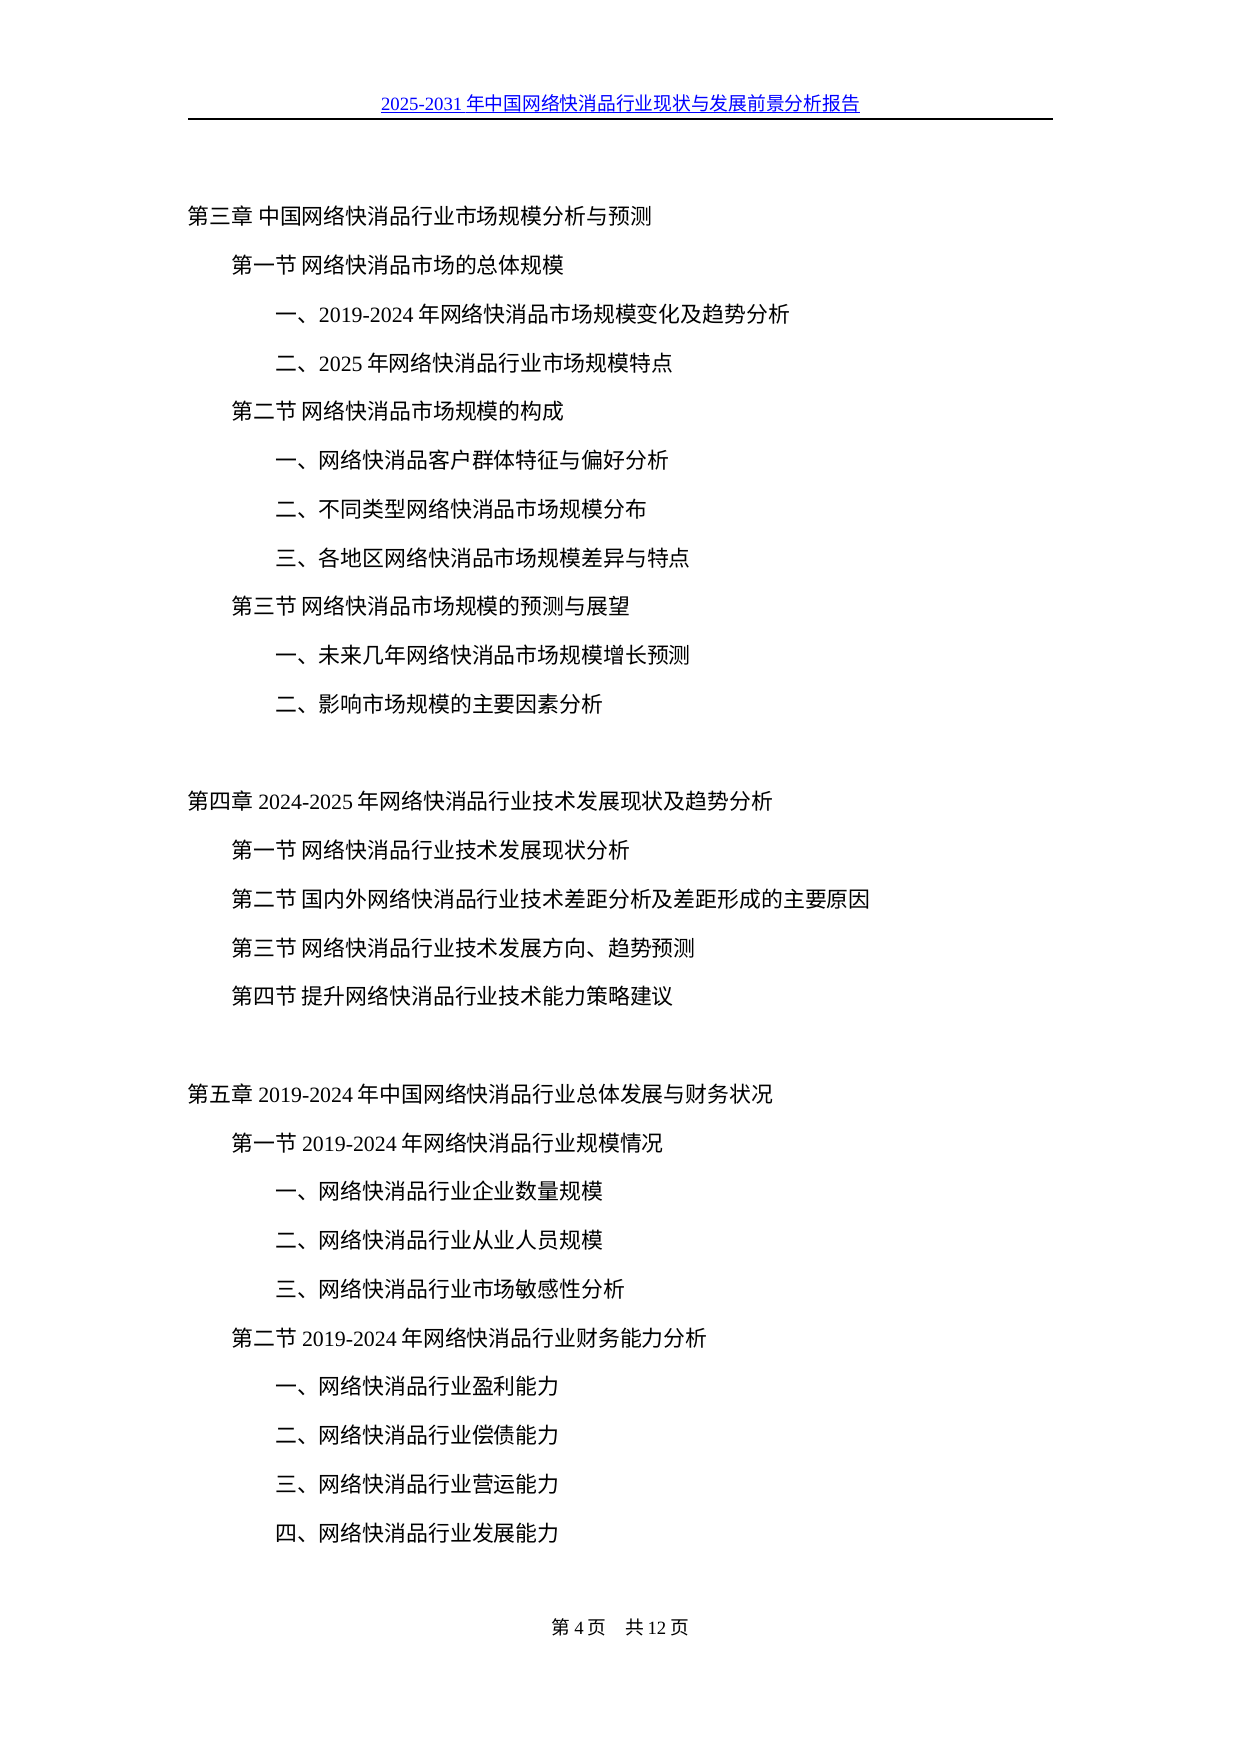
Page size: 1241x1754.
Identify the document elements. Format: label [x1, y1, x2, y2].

text [187, 150, 1053, 1548]
